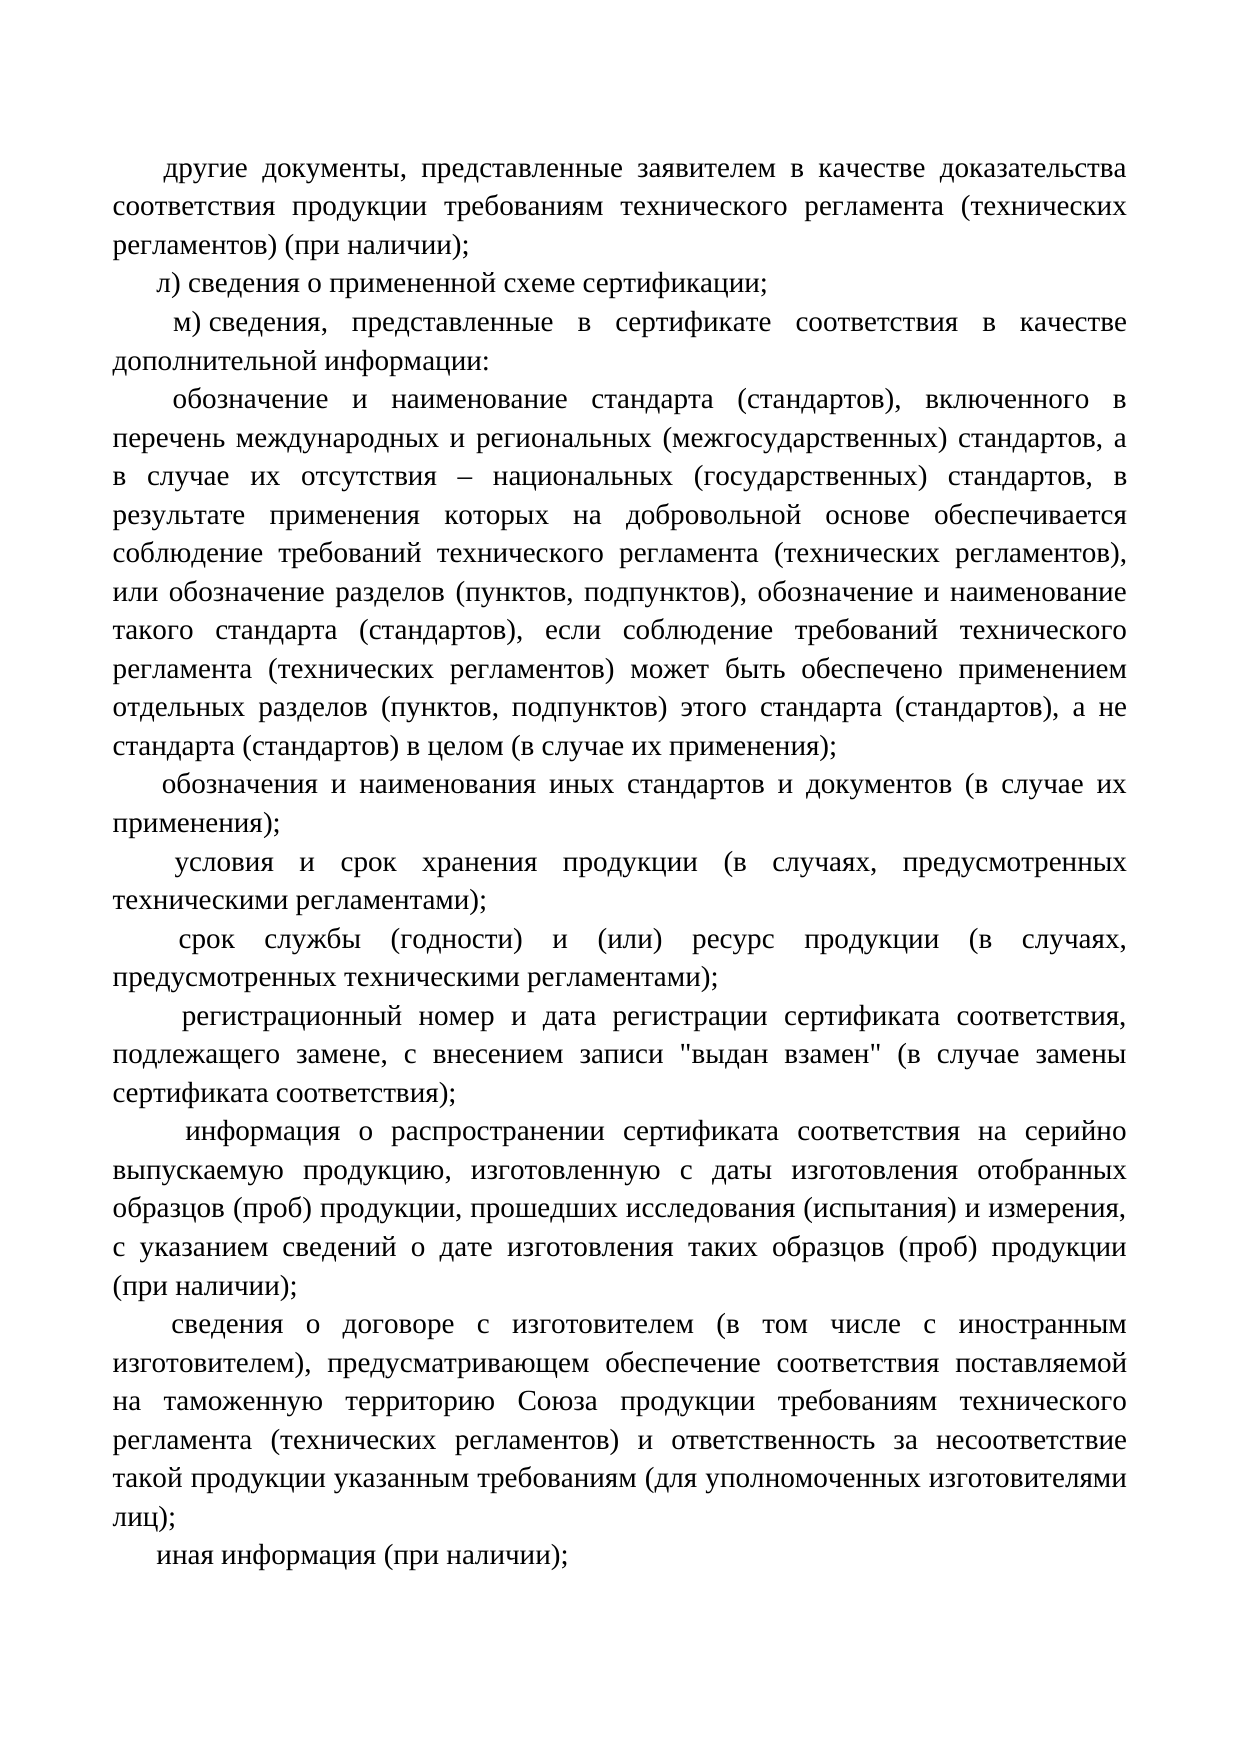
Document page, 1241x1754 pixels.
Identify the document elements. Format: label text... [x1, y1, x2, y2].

text условия и срок хранения продукции (в случаях, предусмотренных техническими регламентами); [112, 844, 1128, 916]
text регистрационный номер и дата регистрации сертификата соответствия, подлежащего замене, с внесением записи "выдан взамен" (в случае замены сертификата соответствия); [112, 998, 1128, 1108]
text срок службы (годности) и (или) ресурс продукции (в случаях, предусмотренных техническими регламентами); [112, 921, 1128, 993]
text сведения о договоре с изготовителем (в том числе с иностранным изготовителем), предусматривающем обеспечение соответствия поставляемой на таможенную территорию Союза продукции требованиям технического регламента (технических регламентов) и ответственность за несоответствие такой продукции указанным требованиям (для уполномоченных изготовителями лиц); [112, 1306, 1128, 1532]
text другие документы, представленные заявителем в качестве доказательства соответствия продукции требованиям технического регламента (технических регламентов) (при наличии); [112, 150, 1128, 261]
text иная информация (при наличии); [112, 1537, 1128, 1571]
text обозначения и наименования иных стандартов и документов (в случае их применения); [112, 767, 1128, 839]
text информация о распространении сертификата соответствия на серийно выпускаемую продукцию, изготовленную с даты изготовления отобранных образцов (проб) продукции, прошедших исследования (испытания) и измерения, с указанием сведений о дате изготовления таких образцов (проб) продукции (при наличии); [112, 1113, 1128, 1301]
text м) сведения, представленные в сертификате соответствия в качестве дополнительной информации: [112, 304, 1128, 376]
text обозначение и наименование стандарта (стандартов), включенного в перечень международных и региональных (межгосударственных) стандартов, а в случае их отсутствия – национальных (государственных) стандартов, в результате применения которых на добровольной основе обеспечивается соблюдение требований технического регламента (технических регламентов), или обозначение разделов (пунктов, подпунктов), обозначение и наименование такого стандарта (стандартов), если соблюдение требований технического регламента (технических регламентов) может быть обеспечено применением отдельных разделов (пунктов, подпунктов) этого стандарта (стандартов), а не стандарта (стандартов) в целом (в случае их применения); [112, 381, 1128, 762]
text л) сведения о примененной схеме сертификации; [112, 266, 1128, 299]
